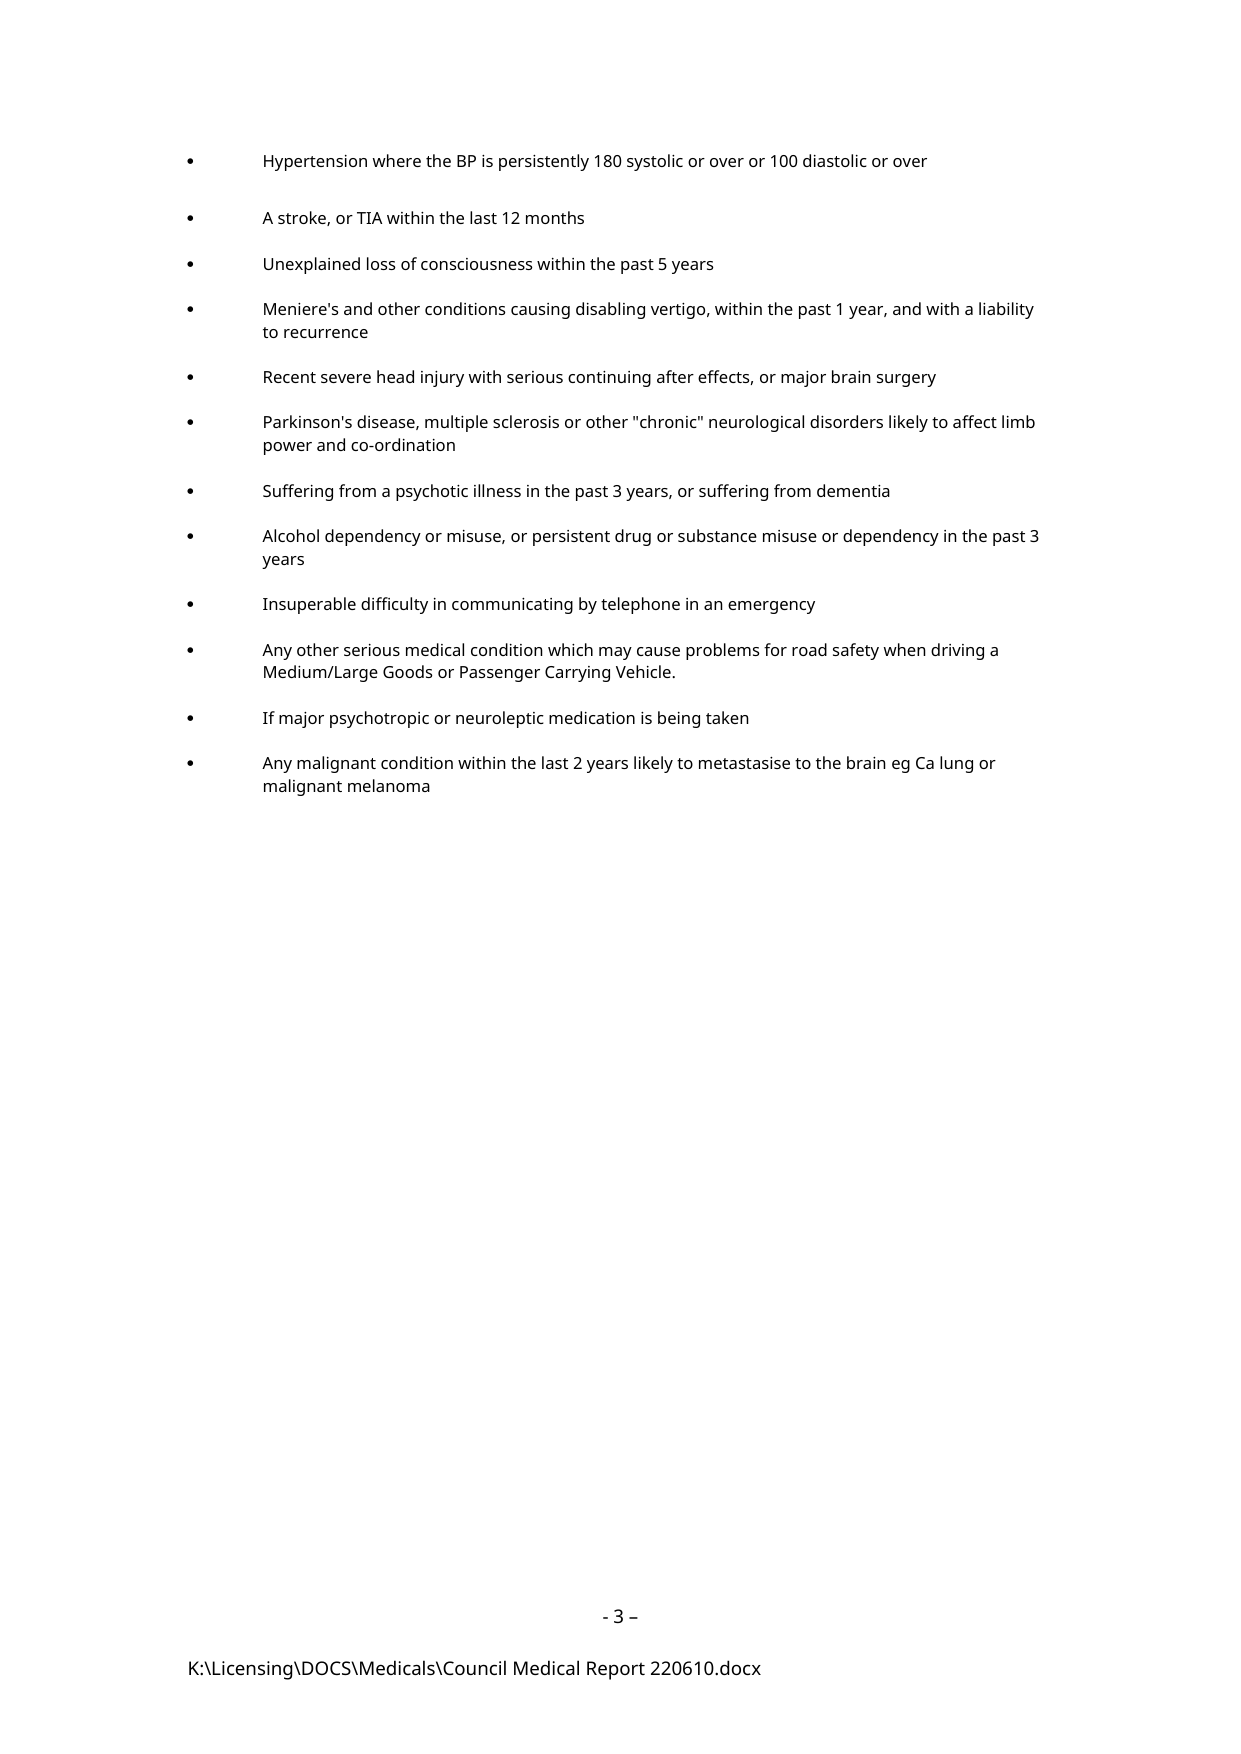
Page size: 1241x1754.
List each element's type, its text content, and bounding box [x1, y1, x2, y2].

list Parkinson's disease, multiple sclerosis or other "chronic" neurological disorders likely to affect limb power and co-ordination [187, 411, 1053, 457]
list Unexplained loss of consciousness within the past 5 years [187, 252, 1053, 275]
list A stroke, or TIA within the last 12 months [187, 207, 1053, 229]
list Any malignant condition within the last 2 years likely to metastasise to the brain eg Ca lung or malignant melanoma [187, 752, 1053, 797]
list Any other serious medical condition which may cause problems for road safety when driving a Medium/Large Goods or Passenger Carrying Vehicle. [187, 638, 1053, 684]
list If major psychotropic or neuroleptic medication is being taken [187, 706, 1053, 729]
list Recent severe head injury with serious continuing after effects, or major brain surgery [187, 366, 1053, 388]
list Alcohol dependency or misuse, or persistent drug or substance misuse or dependency in the past 3 years [187, 525, 1053, 570]
list Hypertension where the BP is persistently 180 systolic or over or 100 diastolic or over [187, 150, 1053, 207]
list Meniere's and other conditions causing disabling vertigo, within the past 1 year, and with a liability to recurrence [187, 298, 1053, 343]
list Suffering from a psychotic illness in the past 3 years, or suffering from dementia [187, 479, 1053, 502]
list Insuperable difficulty in communicating by telephone in an emergency [187, 593, 1053, 616]
